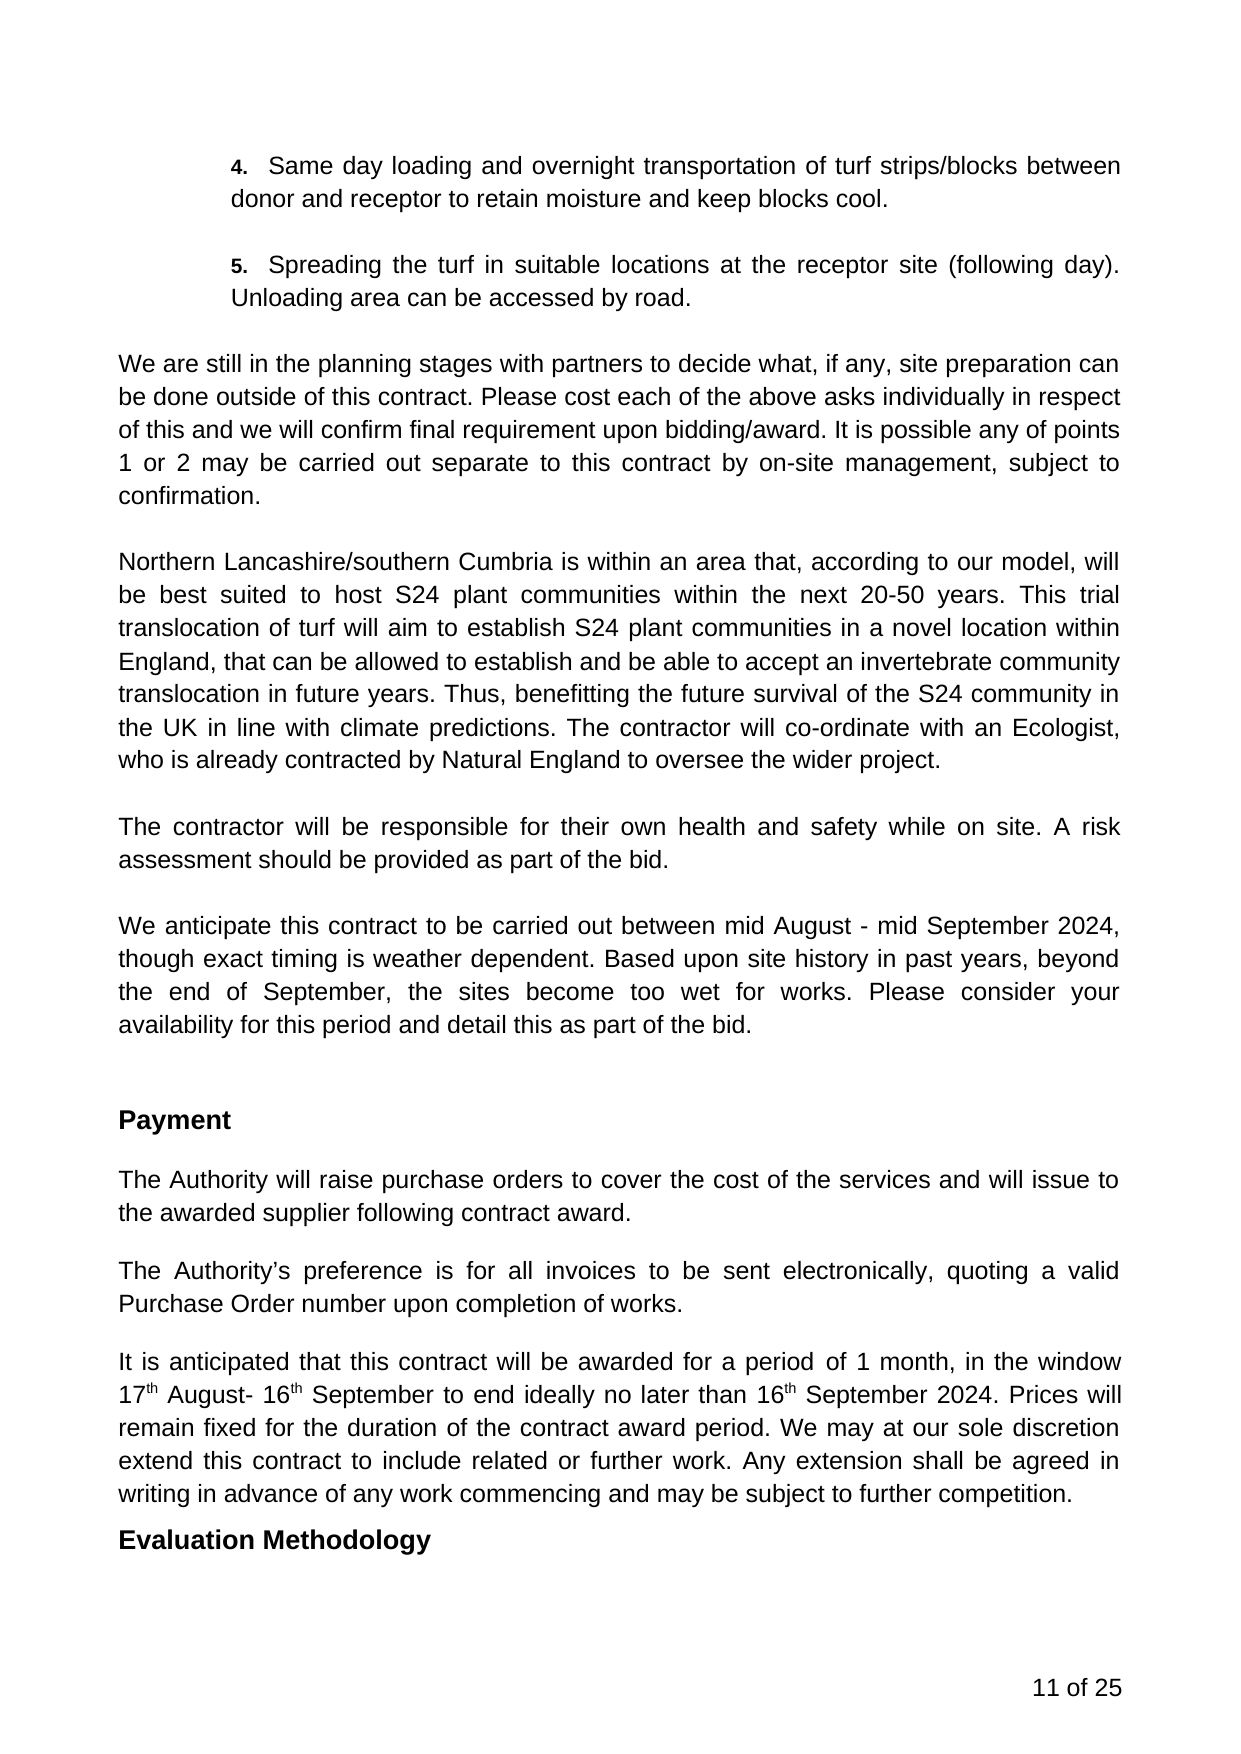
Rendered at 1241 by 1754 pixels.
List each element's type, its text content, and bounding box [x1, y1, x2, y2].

text The Authority will raise purchase orders to cover the cost of the services and will issue to the awarded supplier following contract award. [118, 1164, 1122, 1226]
list Same day loading and overnight transportation of turf strips/blocks between donor and receptor to retain moisture and keep blocks cool. [231, 151, 1122, 213]
text We are still in the planning stages with partners to decide what, if any, site preparation can be done outside of this contract. Please cost each of the above asks individually in respect of this and we will confirm final requirement upon bidding/award. It is possible any of points 1 or 2 may be carried out separate to this contract by on-site management, subject to confirmation. [118, 349, 1122, 510]
text Northern Lancashire/southern Cumbria is within an area that, according to our model, will be best suited to host S24 plant communities within the next 20-50 years. This trial translocation of turf will aim to establish S24 plant communities in a novel location within England, that can be allowed to establish and be able to accept an invertebrate community translocation in future years. Thus, benefitting the future survival of the S24 community in the UK in line with climate predictions. The contractor will co-ordinate with an Ecologist, who is already contracted by Natural England to oversee the wider project. [118, 547, 1122, 774]
subtitle Evaluation Methodology [118, 1524, 1122, 1556]
text The contractor will be responsible for their own health and safety while on site. A risk assessment should be provided as part of the bid. [118, 812, 1122, 873]
subtitle Payment [118, 1104, 1122, 1135]
list Spreading the turf in suitable locations at the receptor site (following day). Unloading area can be accessed by road. [231, 250, 1122, 312]
text The Authority’s preference is for all invoices to be sent electronically, quoting a valid Purchase Order number upon completion of works. [118, 1256, 1122, 1317]
text It is anticipated that this contract will be awarded for a period of 1 month, in the window 17th August- 16th September to end ideally no later than 16th September 2024. Prices will remain fixed for the duration of the contract award period. We may at our sole discretion extend this contract to include related or further work. Any extension shall be agreed in writing in advance of any work commencing and may be subject to further competition. [118, 1347, 1122, 1507]
text We anticipate this contract to be carried out between mid August - mid September 2024, though exact timing is weather dependent. Based upon site history in past years, beyond the end of September, the sites become too wet for works. Please consider your availability for this period and detail this as part of the bid. [118, 911, 1122, 1038]
